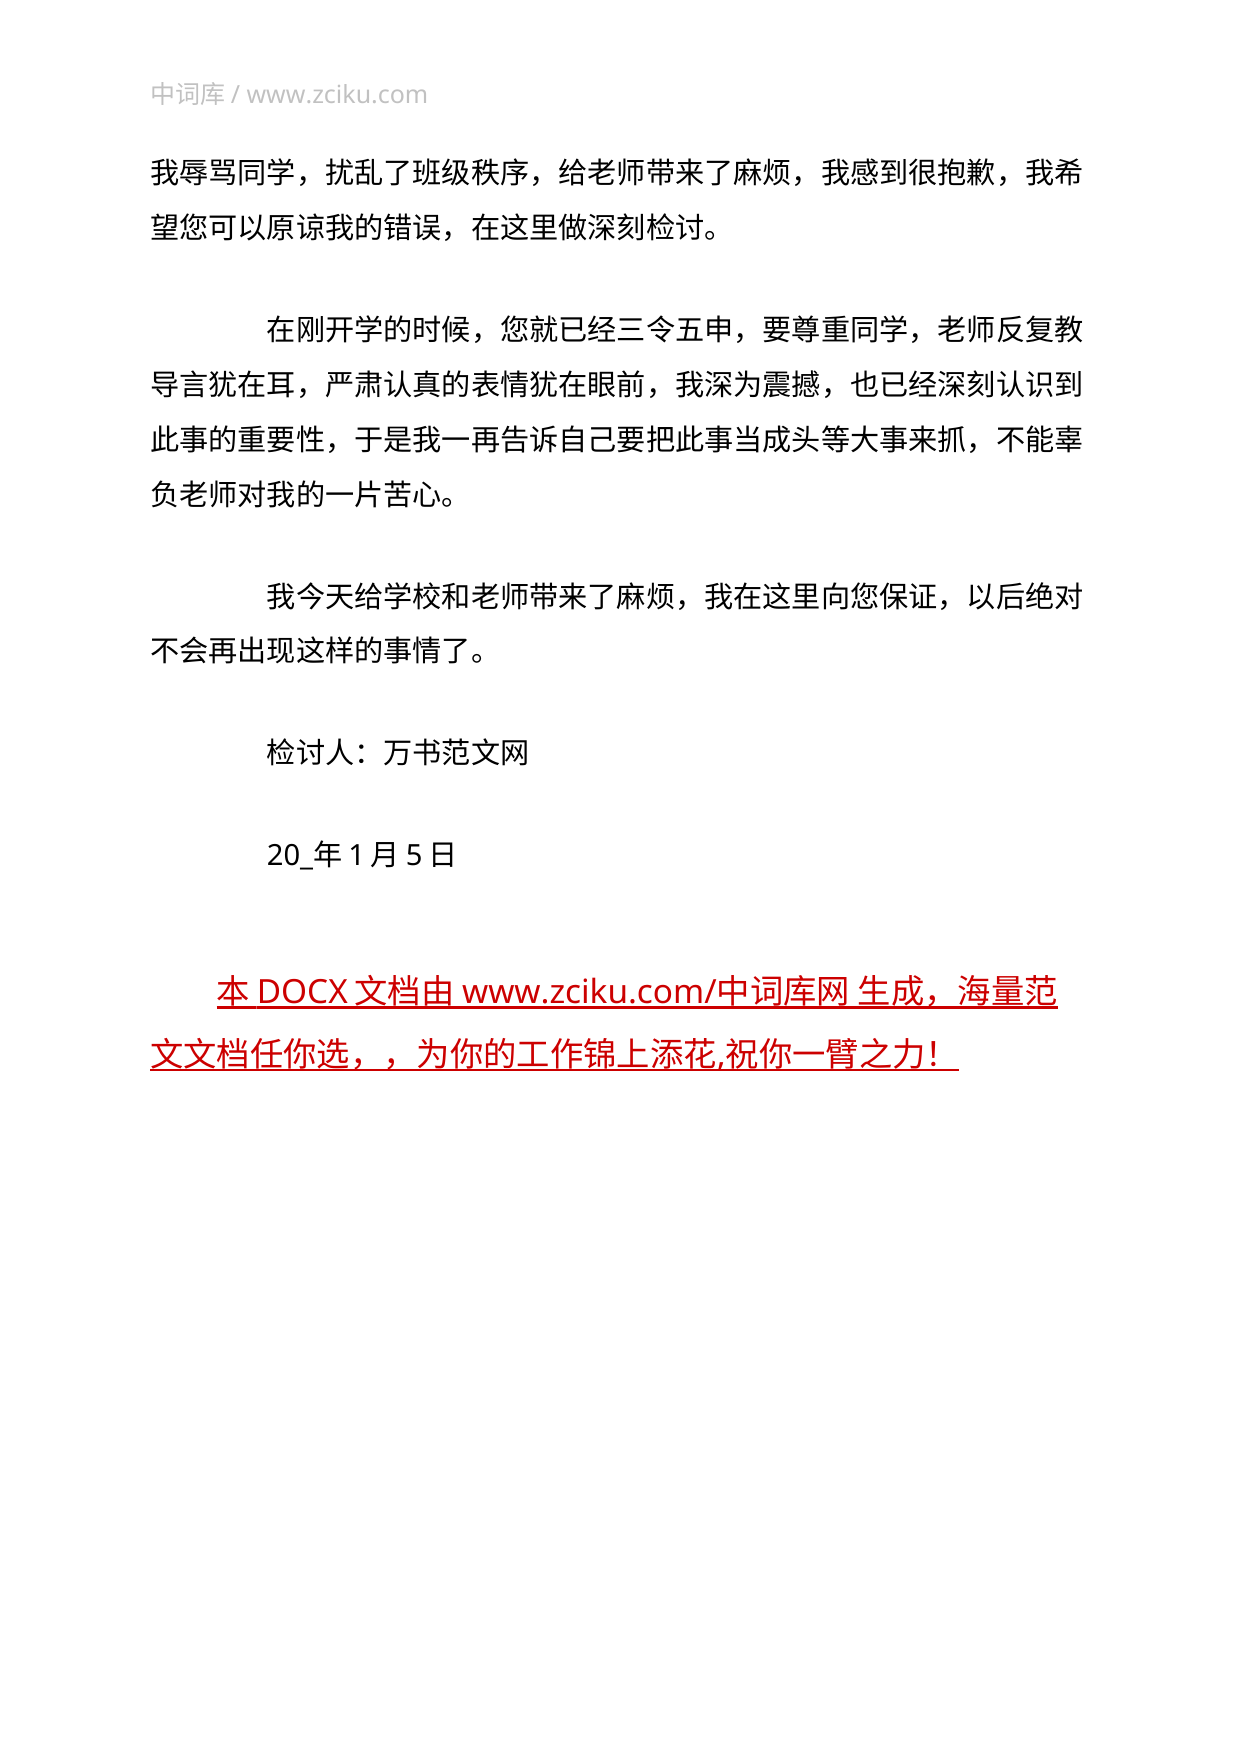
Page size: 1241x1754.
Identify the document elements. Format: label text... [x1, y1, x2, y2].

text 本DOCX文档由 www.zciku.com/中词库网 生成，海量范文文档任你选，，为你的工作锦上添花,祝你一臂之力！ [150, 965, 1090, 1076]
text 20_年1月5日 [150, 832, 1090, 874]
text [150, 150, 1090, 247]
text 我今天给学校和老师带来了麻烦，我在这里向您保证，以后绝对不会再出现这样的事情了。 [150, 573, 1090, 670]
text 在刚开学的时候，您就已经三令五申，要尊重同学，老师反复教导言犹在耳，严肃认真的表情犹在眼前，我深为震撼，也已经深刻认识到此事的重要性，于是我一再告诉自己要把此事当成头等大事来抓，不能辜负老师对我的一片苦心。 [150, 307, 1090, 514]
text 检讨人：万书范文网 [150, 730, 1090, 772]
